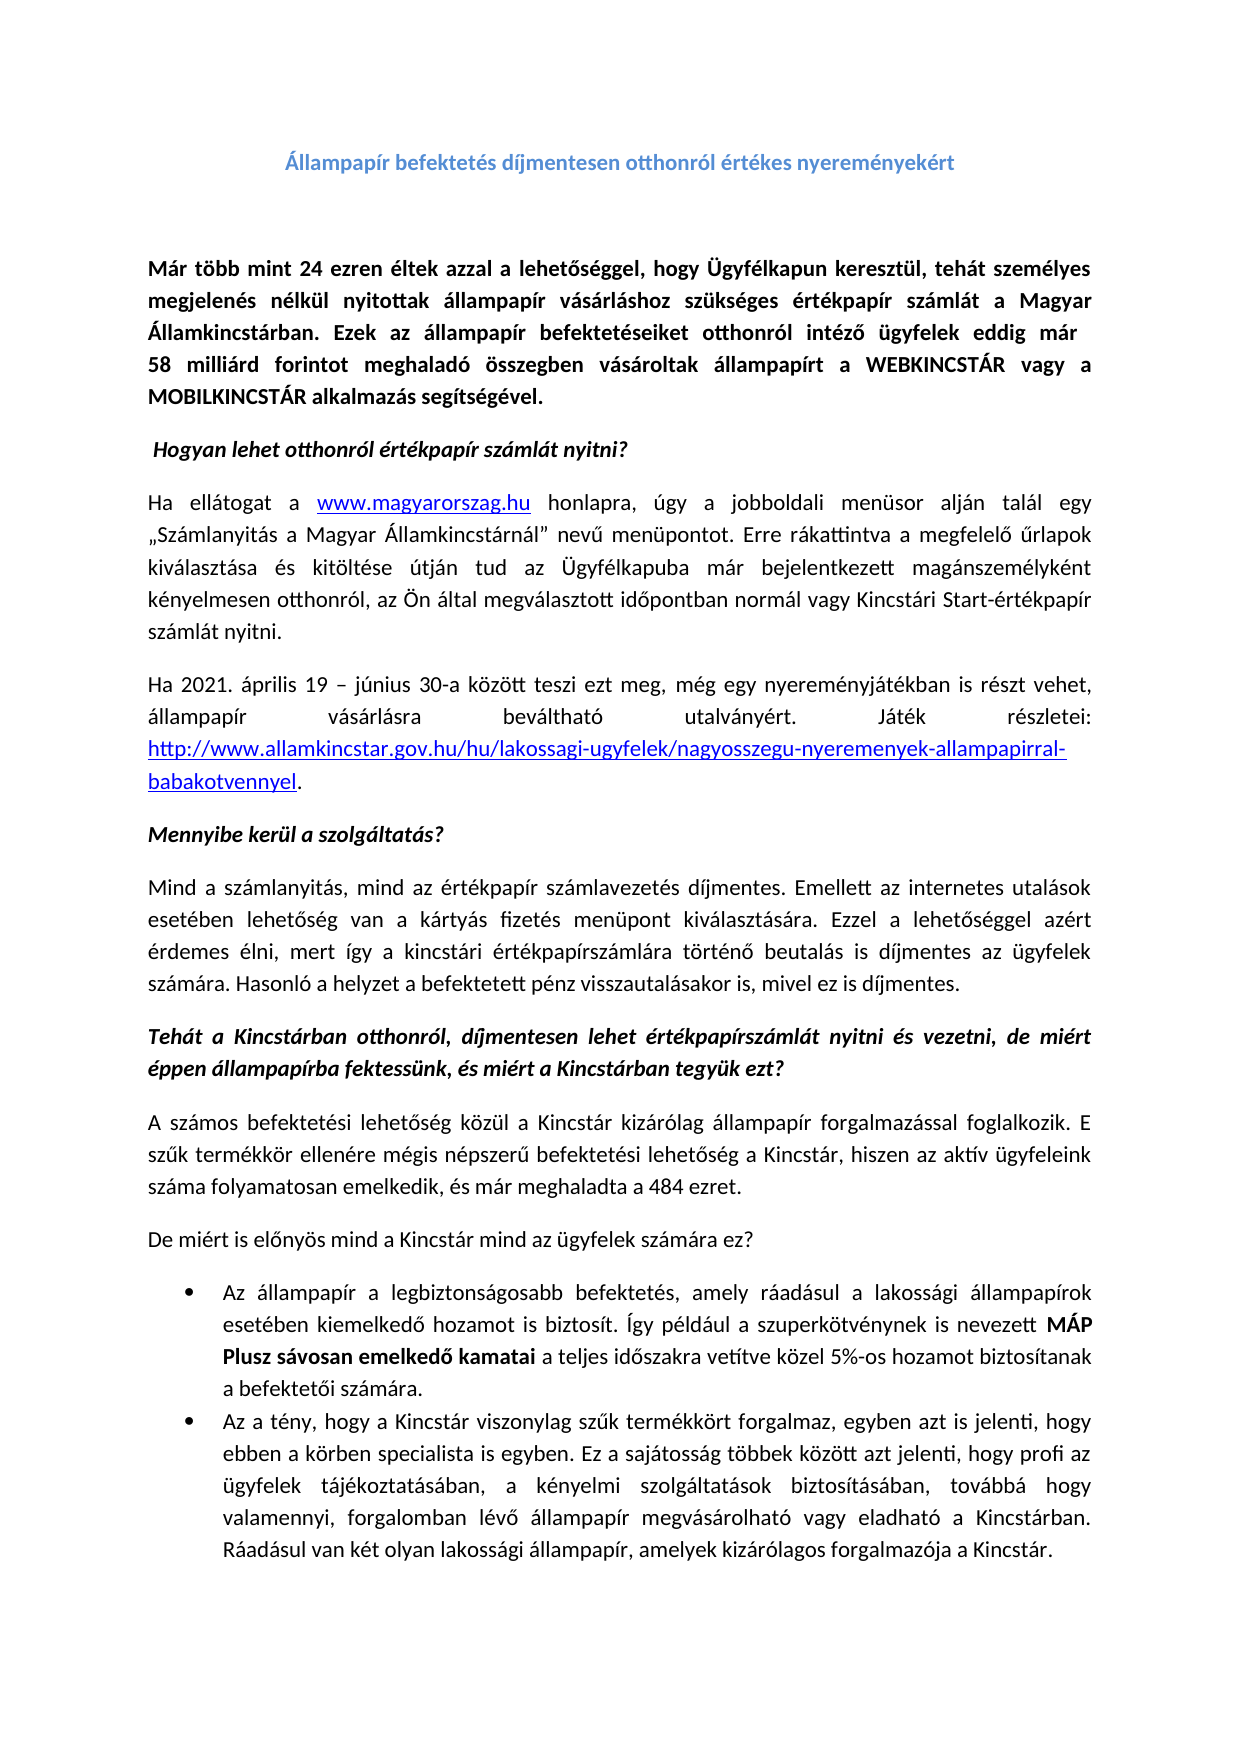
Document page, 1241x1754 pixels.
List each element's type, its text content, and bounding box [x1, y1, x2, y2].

text Mind a számlanyitás, mind az értékpapír számlavezetés díjmentes. Emellett az internetes utalások esetében lehetőség van a kártyás fizetés menüpont kiválasztására. Ezzel a lehetőséggel azért érdemes élni, mert így a kincstári értékpapírszámlára történő beutalás is díjmentes az ügyfelek számára. Hasonló a helyzet a befektetett pénz visszautalásakor is, mivel ez is díjmentes. [148, 873, 1093, 997]
list Az a tény, hogy a Kincstár viszonylag szűk termékkört forgalmaz, egyben azt is jelenti, hogy ebben a körben specialista is egyben. Ez a sajátosság többek között azt jelenti, hogy profi az ügyfelek tájékoztatásában, a kényelmi szolgáltatások biztosításában, továbbá hogy valamennyi, forgalomban lévő állampapír megvásárolható vagy eladható a Kincstárban. Ráadásul van két olyan lakossági állampapír, amelyek kizárólagos forgalmazója a Kincstár. [185, 1407, 1093, 1563]
text Mennyibe kerül a szolgáltatás? [148, 820, 1093, 848]
text Hogyan lehet otthonról értékpapír számlát nyitni? [148, 435, 1093, 463]
list Az állampapír a legbiztonságosabb befektetés, amely ráadásul a lakossági állampapírok esetében kiemelkedő hozamot is biztosít. Így például a szuperkötvénynek is nevezett MÁP Plusz sávosan emelkedő kamatai a teljes időszakra vetítve közel 5%-os hozamot biztosítanak a befektetői számára. [185, 1278, 1093, 1403]
text Ha ellátogat a www.magyarorszag.hu honlapra, úgy a jobboldali menüsor alján talál egy „Számlanyitás a Magyar Államkincstárnál” nevű menüpontot. Erre rákattintva a megfelelő űrlapok kiválasztása és kitöltése útján tud az Ügyfélkapuba már bejelentkezett magánszemélyként kényelmesen otthonról, az Ön által megválasztott időpontban normál vagy Kincstári Start-értékpapír számlát nyitni. [148, 488, 1093, 645]
text Állampapír befektetés díjmentesen otthonról értékes nyereményekért [148, 148, 1093, 176]
text Tehát a Kincstárban otthonról, díjmentesen lehet értékpapírszámlát nyitni és vezetni, de miért éppen állampapírba fektessünk, és miért a Kincstárban tegyük ezt? [148, 1022, 1093, 1083]
text Már több mint 24 ezren éltek azzal a lehetőséggel, hogy Ügyfélkapun keresztül, tehát személyes megjelenés nélkül nyitottak állampapír vásárláshoz szükséges értékpapír számlát a Magyar Államkincstárban. Ezek az állampapír befektetéseiket otthonról intéző ügyfelek eddig már 58 milliárd forintot meghaladó összegben vásároltak állampapírt a WEBKINCSTÁR vagy a MOBILKINCSTÁR alkalmazás segítségével. [148, 254, 1093, 410]
text De miért is előnyös mind a Kincstár mind az ügyfelek számára ez? [148, 1225, 1093, 1253]
text Ha 2021. április 19 – június 30-a között teszi ezt meg, még egy nyereményjátékban is részt vehet, állampapír vásárlásra beváltható utalványért. Játék részletei: http://www.allamkincstar.gov.hu/hu/lakossagi-ugyfelek/nagyosszegu-nyeremenyek-allampapirral-babakotvennyel. [148, 670, 1093, 795]
text A számos befektetési lehetőség közül a Kincstár kizárólag állampapír forgalmazással foglalkozik. E szűk termékkör ellenére mégis népszerű befektetési lehetőség a Kincstár, hiszen az aktív ügyfeleink száma folyamatosan emelkedik, és már meghaladta a 484 ezret. [148, 1108, 1093, 1200]
